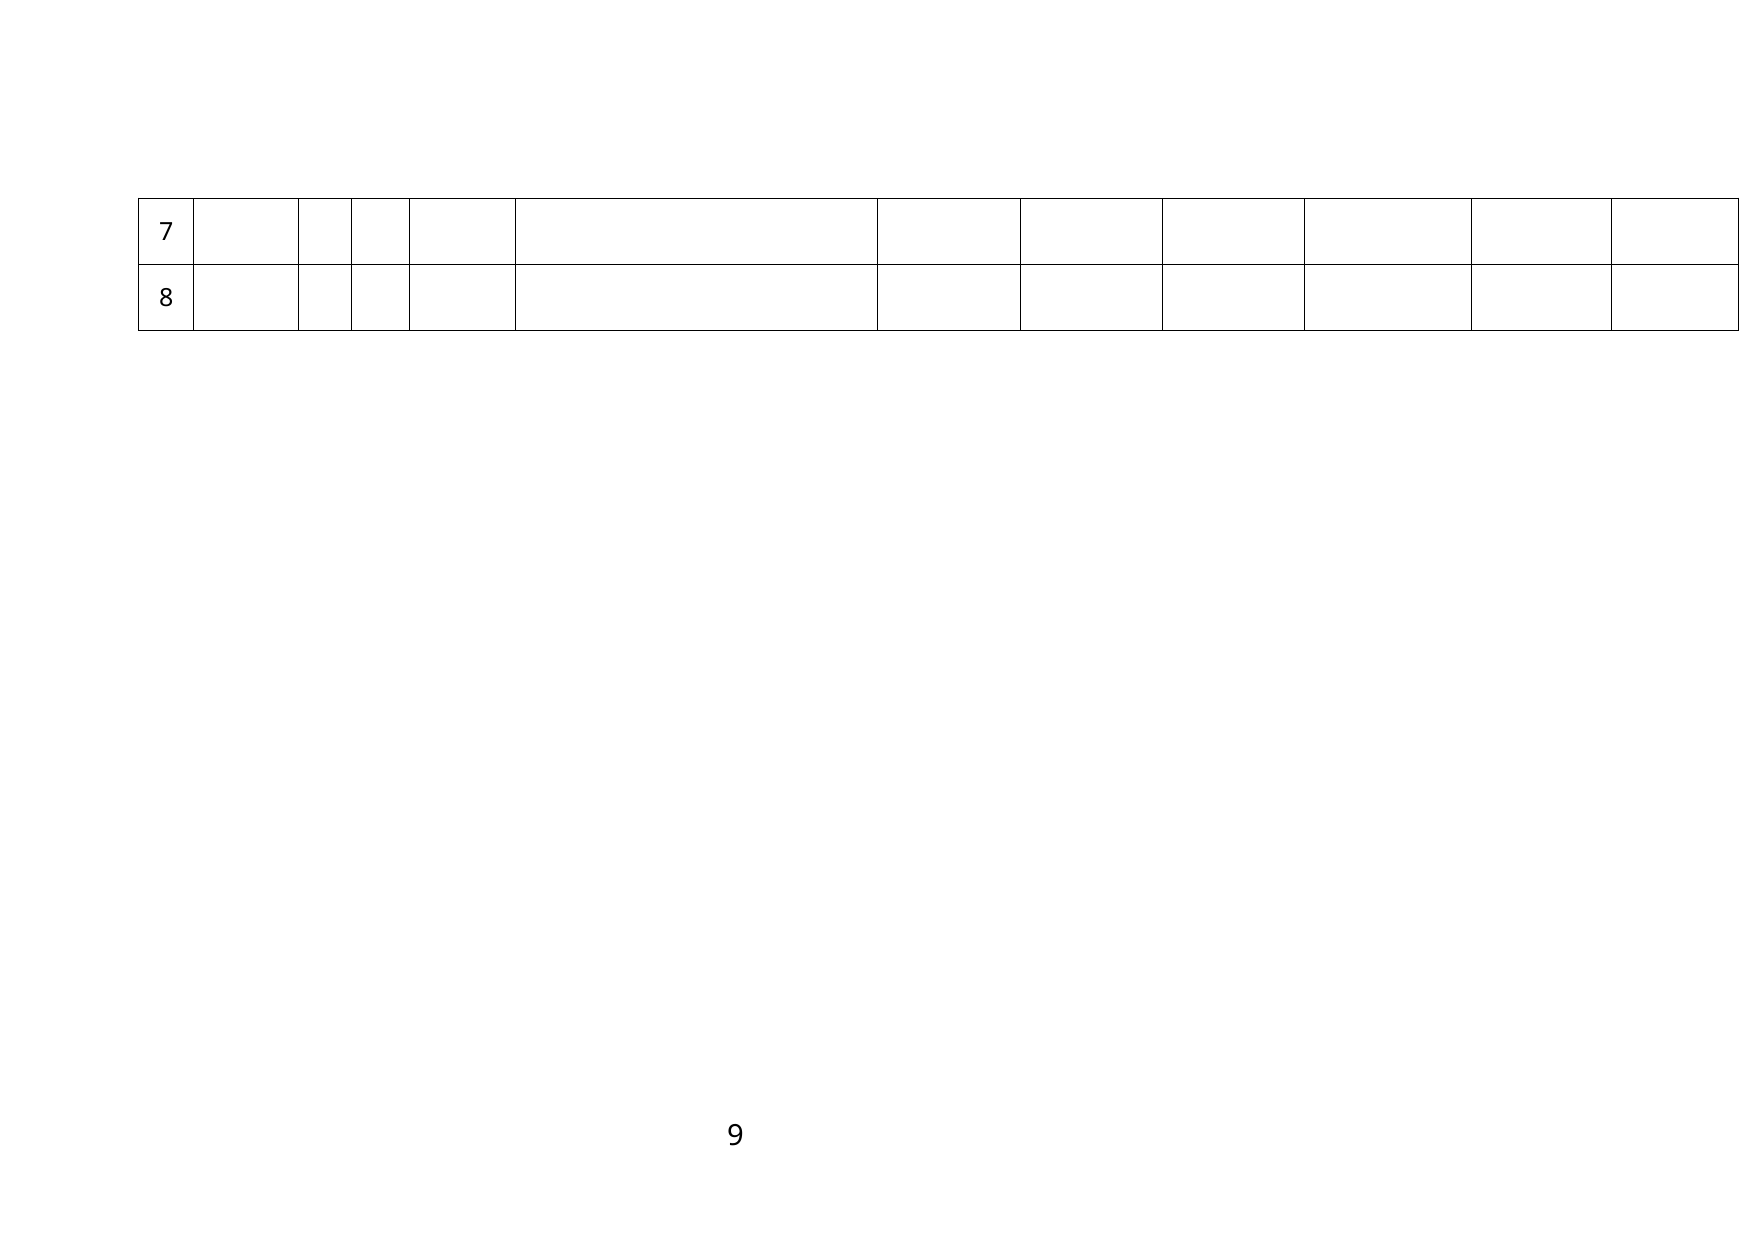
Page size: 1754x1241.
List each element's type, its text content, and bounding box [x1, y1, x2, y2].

table_cell [516, 265, 877, 330]
table_cell [1472, 199, 1611, 264]
table_cell [1021, 265, 1162, 330]
table_cell [299, 265, 351, 330]
table_cell [1305, 199, 1471, 264]
table_cell [1612, 265, 1738, 330]
table_cell [1021, 199, 1162, 264]
table_cell [1612, 199, 1738, 264]
table_cell [352, 199, 409, 264]
table_cell [878, 199, 1020, 264]
table_cell [410, 199, 515, 264]
table_cell [1163, 199, 1304, 264]
table_cell [1163, 265, 1304, 330]
table_cell [878, 265, 1020, 330]
table_cell [1305, 265, 1471, 330]
table_cell [194, 265, 298, 330]
table_cell 8 [139, 265, 193, 330]
table_cell [194, 199, 298, 264]
table_cell [352, 265, 409, 330]
table_cell 7 [139, 199, 193, 264]
table_cell [1472, 265, 1611, 330]
table_cell [410, 265, 515, 330]
table_cell [299, 199, 351, 264]
table_cell [516, 199, 877, 264]
